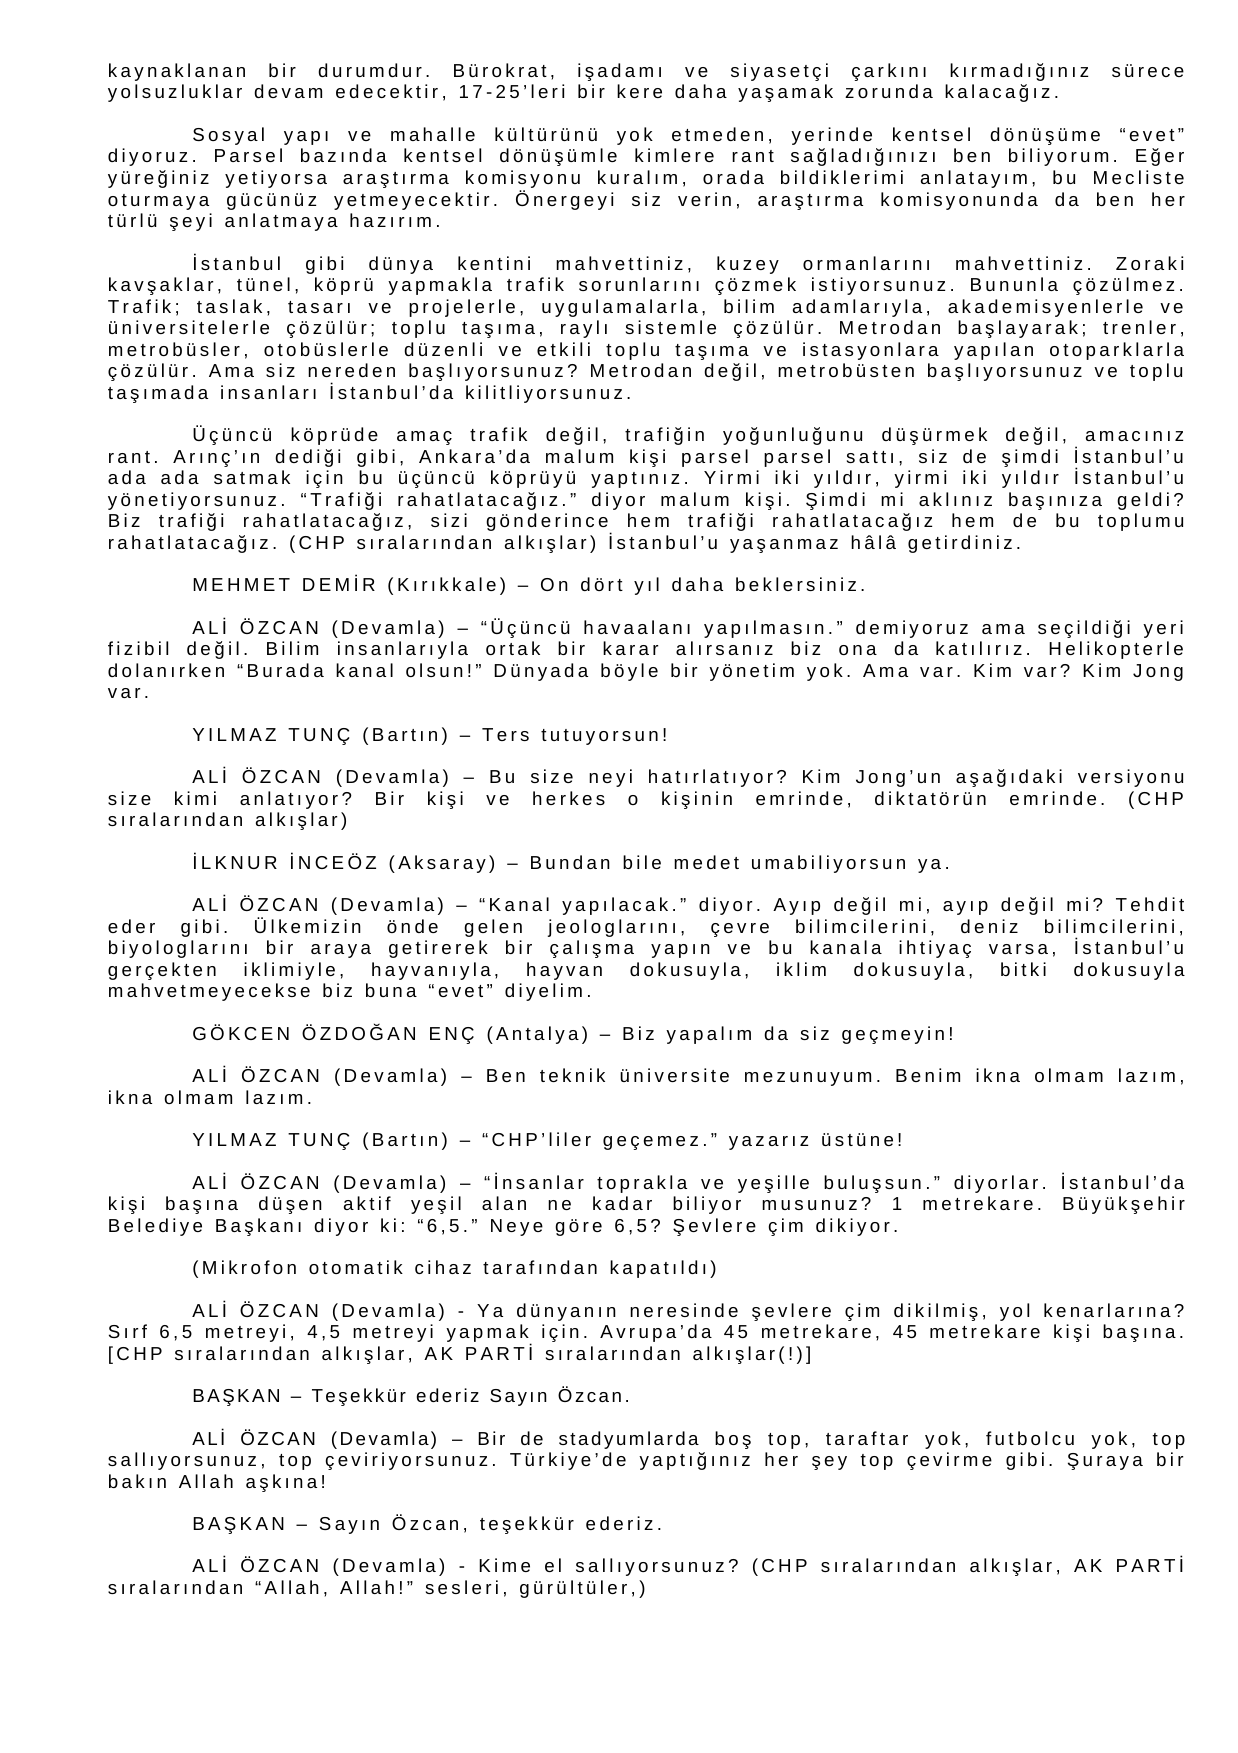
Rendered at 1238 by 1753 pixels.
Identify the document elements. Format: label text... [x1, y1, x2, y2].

text (Mikrofon otomatik cihaz tarafından kapatıldı) [108, 1257, 1186, 1278]
text Üçüncü köprüde amaç trafik değil, trafiğin yoğunluğunu düşürmek değil, amacınız rant. Arınç’ın dediği gibi, Ankara’da malum kişi parsel parsel sattı, siz de şimdi İstanbul’u ada ada satmak için bu üçüncü köprüyü yaptınız. Yirmi iki yıldır, yirmi iki yıldır İstanbul’u yönetiyorsunuz. “Trafiği rahatlatacağız.” diyor malum kişi. Şimdi mi aklınız başınıza geldi? Biz trafiği rahatlatacağız, sizi gönderince hem trafiği rahatlatacağız hem de bu toplumu rahatlatacağız. (CHP sıralarından alkışlar) İstanbul’u yaşanmaz hâlâ getirdiniz. [108, 424, 1186, 553]
text ALİ ÖZCAN (Devamla) - Ya dünyanın neresinde şevlere çim dikilmiş, yol kenarlarına? Sırf 6,5 metreyi, 4,5 metreyi yapmak için. Avrupa’da 45 metrekare, 45 metrekare kişi başına. [CHP sıralarından alkışlar, AK PARTİ sıralarından alkışlar(!)] [108, 1299, 1186, 1364]
text İLKNUR İNCEÖZ (Aksaray) – Bundan bile medet umabiliyorsun ya. [108, 852, 1186, 873]
text ALİ ÖZCAN (Devamla) – “Üçüncü havaalanı yapılmasın.” demiyoruz ama seçildiği yeri fizibil değil. Bilim insanlarıyla ortak bir karar alırsanız biz ona da katılırız. Helikopterle dolanırken “Burada kanal olsun!” Dünyada böyle bir yönetim yok. Ama var. Kim var? Kim Jong var. [108, 617, 1186, 703]
text İstanbul gibi dünya kentini mahvettiniz, kuzey ormanlarını mahvettiniz. Zoraki kavşaklar, tünel, köprü yapmakla trafik sorunlarını çözmek istiyorsunuz. Bununla çözülmez. Trafik; taslak, tasarı ve projelerle, uygulamalarla, bilim adamlarıyla, akademisyenlerle ve üniversitelerle çözülür; toplu taşıma, raylı sistemle çözülür. Metrodan başlayarak; trenler, metrobüsler, otobüslerle düzenli ve etkili toplu taşıma ve istasyonlara yapılan otoparklarla çözülür. Ama siz nereden başlıyorsunuz? Metrodan değil, metrobüsten başlıyorsunuz ve toplu taşımada insanları İstanbul’da kilitliyorsunuz. [108, 252, 1186, 403]
text BAŞKAN – Teşekkür ederiz Sayın Özcan. [108, 1385, 1186, 1406]
text GÖKCEN ÖZDOĞAN ENÇ (Antalya) – Biz yapalım da siz geçmeyin! [108, 1023, 1186, 1044]
text ALİ ÖZCAN (Devamla) - Kime el sallıyorsunuz? (CHP sıralarından alkışlar, AK PARTİ sıralarından “Allah, Allah!” sesleri, gürültüler,) [108, 1555, 1186, 1598]
text ALİ ÖZCAN (Devamla) – Ben teknik üniversite mezunuyum. Benim ikna olmam lazım, ikna olmam lazım. [108, 1065, 1186, 1108]
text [108, 60, 1186, 103]
text BAŞKAN – Sayın Özcan, teşekkür ederiz. [108, 1513, 1186, 1534]
text YILMAZ TUNÇ (Bartın) – “CHP’liler geçemez.” yazarız üstüne! [108, 1129, 1186, 1151]
text ALİ ÖZCAN (Devamla) – Bir de stadyumlarda boş top, taraftar yok, futbolcu yok, top sallıyorsunuz, top çeviriyorsunuz. Türkiye’de yaptığınız her şey top çevirme gibi. Şuraya bir bakın Allah aşkına! [108, 1427, 1186, 1492]
text Sosyal yapı ve mahalle kültürünü yok etmeden, yerinde kentsel dönüşüme “evet” diyoruz. Parsel bazında kentsel dönüşümle kimlere rant sağladığınızı ben biliyorum. Eğer yüreğiniz yetiyorsa araştırma komisyonu kuralım, orada bildiklerimi anlatayım, bu Mecliste oturmaya gücünüz yetmeyecektir. Önergeyi siz verin, araştırma komisyonunda da ben her türlü şeyi anlatmaya hazırım. [108, 124, 1186, 231]
text ALİ ÖZCAN (Devamla) – “Kanal yapılacak.” diyor. Ayıp değil mi, ayıp değil mi? Tehdit eder gibi. Ülkemizin önde gelen jeologlarını, çevre bilimcilerini, deniz bilimcilerini, biyologlarını bir araya getirerek bir çalışma yapın ve bu kanala ihtiyaç varsa, İstanbul’u gerçekten iklimiyle, hayvanıyla, hayvan dokusuyla, iklim dokusuyla, bitki dokusuyla mahvetmeyecekse biz buna “evet” diyelim. [108, 894, 1186, 1002]
text MEHMET DEMİR (Kırıkkale) – On dört yıl daha beklersiniz. [108, 574, 1186, 596]
text YILMAZ TUNÇ (Bartın) – Ters tutuyorsun! [108, 724, 1186, 745]
text ALİ ÖZCAN (Devamla) – Bu size neyi hatırlatıyor? Kim Jong’un aşağıdaki versiyonu size kimi anlatıyor? Bir kişi ve herkes o kişinin emrinde, diktatörün emrinde. (CHP sıralarından alkışlar) [108, 766, 1186, 831]
text ALİ ÖZCAN (Devamla) – “İnsanlar toprakla ve yeşille buluşsun.” diyorlar. İstanbul’da kişi başına düşen aktif yeşil alan ne kadar biliyor musunuz? 1 metrekare. Büyükşehir Belediye Başkanı diyor ki: “6,5.” Neye göre 6,5? Şevlere çim dikiyor. [108, 1171, 1186, 1236]
